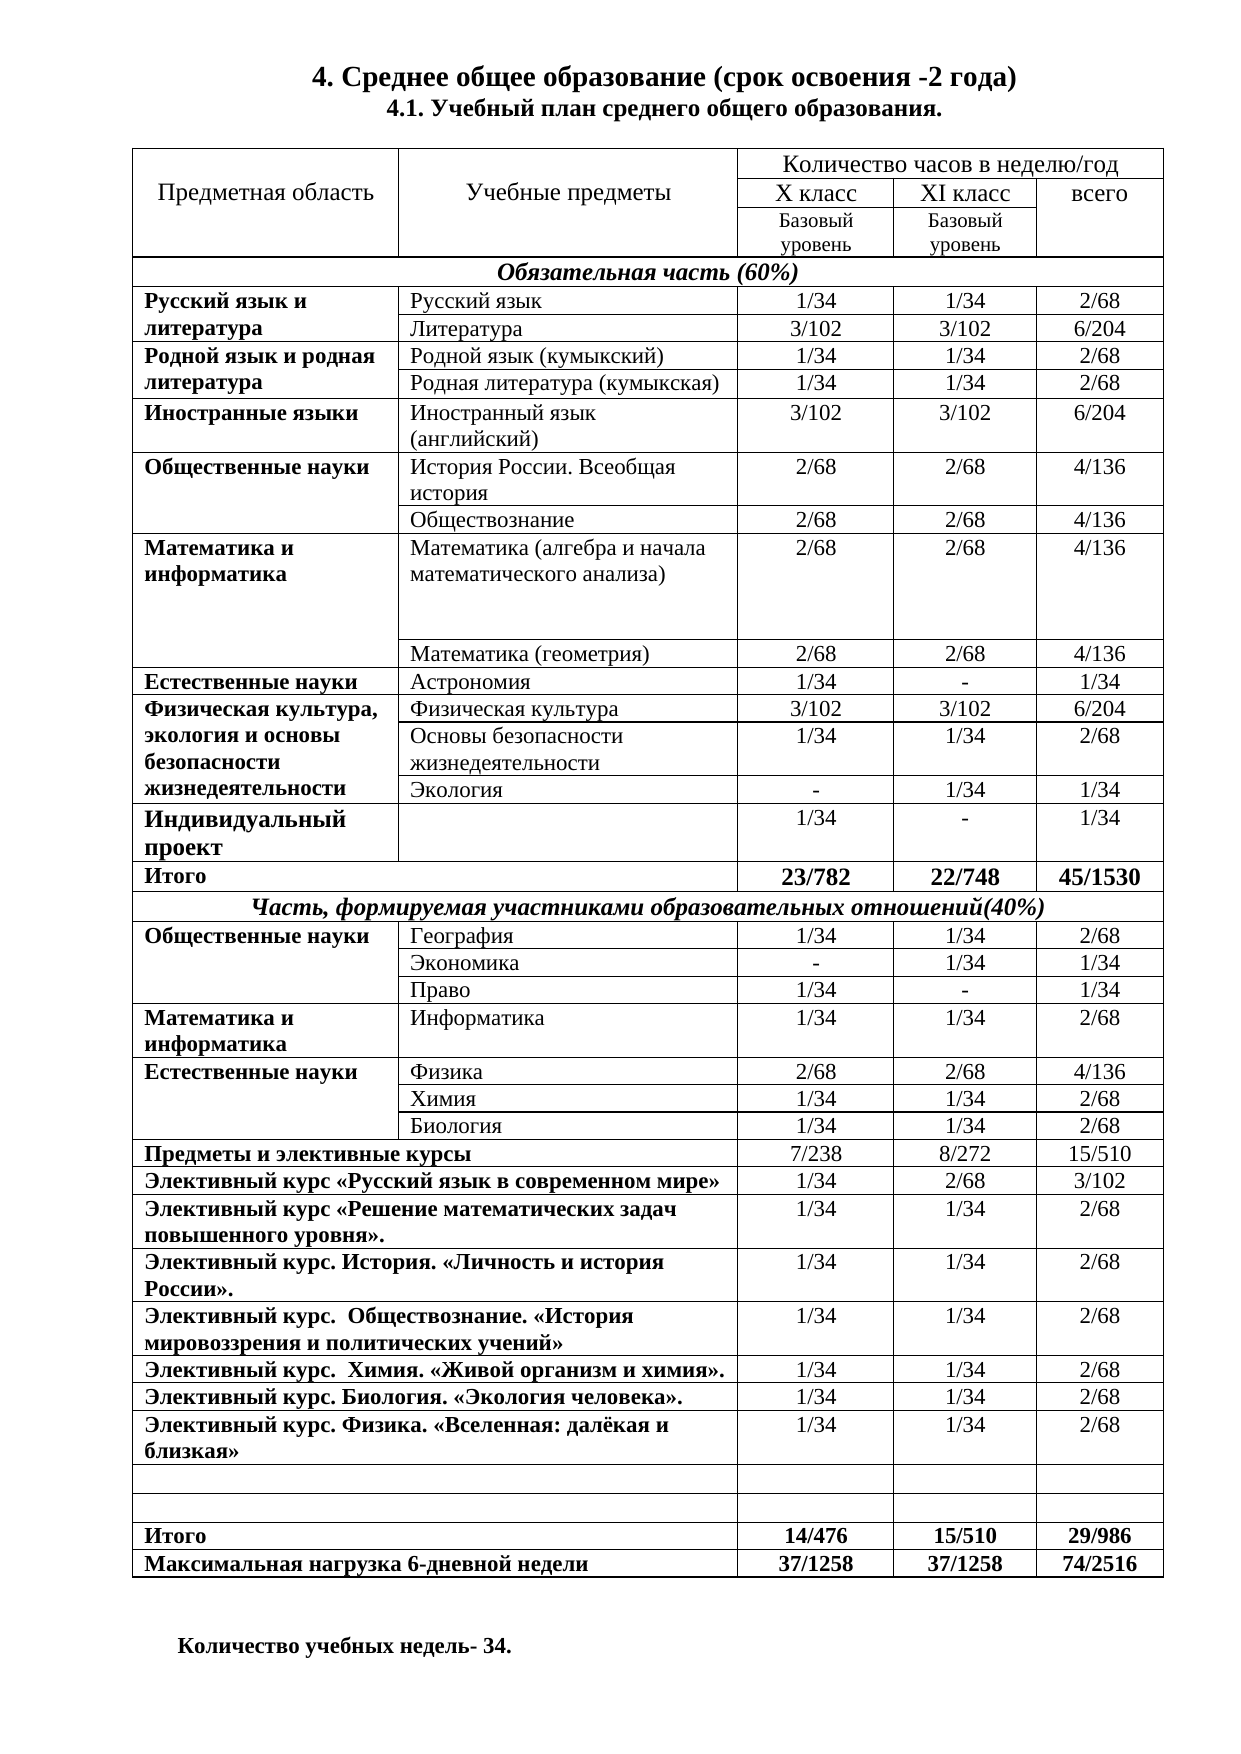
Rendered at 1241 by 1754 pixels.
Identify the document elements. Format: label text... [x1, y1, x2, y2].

table_cell Максимальная нагрузка 6-дневной недели [133, 1550, 737, 1576]
table_cell [1037, 1465, 1163, 1492]
table_cell 1/34 [894, 1113, 1036, 1139]
table_cell Биология [399, 1113, 737, 1139]
table_cell 1/34 [738, 1383, 893, 1410]
table_cell 2/68 [894, 534, 1036, 639]
table_cell Информатика [399, 1004, 737, 1057]
table_cell Обязательная часть (60%) [133, 258, 1163, 286]
table_cell 4/136 [1037, 1058, 1163, 1084]
table_cell 1/34 [1037, 668, 1163, 694]
table_cell [738, 1494, 893, 1522]
table_cell 3/102 [1037, 1167, 1163, 1194]
table_cell 2/68 [1037, 370, 1163, 398]
table_cell Родной язык (кумыкский) [399, 342, 737, 368]
table_cell 2/68 [1037, 287, 1163, 314]
table_cell [894, 1465, 1036, 1492]
table_cell 2/68 [1037, 1004, 1163, 1057]
table_cell Часть, формируемая участниками образовательных отношений(40%) [133, 892, 1163, 921]
table_cell Общественные науки [133, 453, 398, 533]
table_cell 2/68 [1037, 1085, 1163, 1111]
table_cell 3/102 [894, 695, 1036, 721]
table_cell Индивидуальный проект [133, 804, 398, 861]
table_cell 1/34 [894, 1302, 1036, 1355]
table_cell Право [399, 977, 737, 1003]
table_cell всего [1037, 179, 1163, 256]
table_cell 1/34 [738, 1411, 893, 1463]
table_cell Обществознание [399, 506, 737, 533]
table_cell Астрономия [399, 668, 737, 694]
table_cell 2/68 [1037, 1356, 1163, 1382]
table_cell 1/34 [738, 287, 893, 314]
table_cell 1/34 [738, 668, 893, 694]
table_cell 1/34 [1037, 949, 1163, 976]
table_cell 22/748 [894, 862, 1036, 891]
table_cell 1/34 [738, 804, 893, 861]
table_cell 1/34 [894, 776, 1036, 803]
table_cell 2/68 [1037, 1302, 1163, 1355]
table_cell Базовый уровень [738, 208, 893, 256]
table_cell 2/68 [1037, 922, 1163, 948]
table_cell 1/34 [738, 977, 893, 1003]
table_cell 4/136 [1037, 640, 1163, 667]
table_cell Элективный курс. История. «Личность и история России». [133, 1249, 737, 1301]
table_cell 37/1258 [738, 1550, 893, 1576]
table_cell Математика и информатика [133, 534, 398, 667]
table_cell 1/34 [894, 342, 1036, 368]
table_cell Родная литература (кумыкская) [399, 370, 737, 398]
table_cell 3/102 [738, 315, 893, 341]
table_cell - [738, 776, 893, 803]
table_cell [399, 804, 737, 861]
table_cell 37/1258 [894, 1550, 1036, 1576]
table_cell Элективный курс. Физика. «Вселенная: далёкая и близкая» [133, 1411, 737, 1463]
table_cell 2/68 [1037, 1249, 1163, 1301]
table_cell Физическая культура [399, 695, 737, 721]
table_cell Элективный курс «Русский язык в современном мире» [133, 1167, 737, 1194]
table_cell Математика и информатика [133, 1004, 398, 1057]
table_cell Основы безопасности жизнедеятельности [399, 723, 737, 775]
table_cell 4/136 [1037, 506, 1163, 533]
table_cell 1/34 [894, 1356, 1036, 1382]
table_cell 3/102 [738, 695, 893, 721]
table_cell Физика [399, 1058, 737, 1084]
table_cell 3/102 [738, 399, 893, 452]
table_cell 1/34 [894, 370, 1036, 398]
table_cell География [399, 922, 737, 948]
table_cell 2/68 [738, 453, 893, 505]
table_cell 29/986 [1037, 1523, 1163, 1549]
table_cell 1/34 [894, 922, 1036, 948]
table_cell 4/136 [1037, 534, 1163, 639]
table_cell 1/34 [738, 1085, 893, 1111]
table_cell 1/34 [738, 922, 893, 948]
table_cell ХI класс [894, 179, 1036, 207]
table_cell 45/1530 [1037, 862, 1163, 891]
table_cell [1037, 1494, 1163, 1522]
table_cell 23/782 [738, 862, 893, 891]
table_cell - [894, 977, 1036, 1003]
table_cell 6/204 [1037, 399, 1163, 452]
table_cell 1/34 [894, 1004, 1036, 1057]
table_cell 2/68 [738, 534, 893, 639]
table_cell Экономика [399, 949, 737, 976]
table_cell 2/68 [894, 506, 1036, 533]
table_cell 2/68 [1037, 342, 1163, 368]
table_cell Итого [133, 1523, 737, 1549]
table_cell 2/68 [1037, 1383, 1163, 1410]
table_cell 1/34 [894, 1085, 1036, 1111]
table_cell 74/2516 [1037, 1550, 1163, 1576]
table_cell 2/68 [894, 1167, 1036, 1194]
table_cell 15/510 [894, 1523, 1036, 1549]
table_cell 6/204 [1037, 315, 1163, 341]
table_cell 1/34 [894, 1383, 1036, 1410]
table_cell [738, 1465, 893, 1492]
table_cell 1/34 [1037, 804, 1163, 861]
table_cell 14/476 [738, 1523, 893, 1549]
table_cell Физическая культура, экология и основы безопасности жизнедеятельности [133, 695, 398, 803]
table_cell Элективный курс. Обществознание. «История мировоззрения и политических учений» [133, 1302, 737, 1355]
table_cell 1/34 [738, 1249, 893, 1301]
table_cell 8/272 [894, 1140, 1036, 1166]
text 4. Среднее общее образование (срок освоения -2 года) [177, 59, 1152, 93]
table_cell Естественные науки [133, 668, 398, 694]
table_cell Химия [399, 1085, 737, 1111]
table_cell 2/68 [894, 453, 1036, 505]
table_cell 1/34 [894, 1195, 1036, 1247]
table_cell 1/34 [738, 1004, 893, 1057]
table_cell 3/102 [894, 399, 1036, 452]
table_cell Итого [133, 862, 737, 891]
table_cell Базовый уровень [894, 208, 1036, 256]
table_cell Элективный курс. Биология. «Экология человека». [133, 1383, 737, 1410]
table_cell Литература [399, 315, 737, 341]
table_header Учебные предметы [399, 149, 737, 256]
table_cell 2/68 [894, 640, 1036, 667]
table_cell Элективный курс. Химия. «Живой организм и химия». [133, 1356, 737, 1382]
table_cell 1/34 [894, 1249, 1036, 1301]
table_cell Х класс [738, 179, 893, 207]
table_cell 1/34 [1037, 776, 1163, 803]
text 4.1. Учебный план среднего общего образования. [177, 93, 1152, 121]
table_cell Предметы и элективные курсы [133, 1140, 737, 1166]
table_cell 1/34 [738, 1356, 893, 1382]
table_cell Русский язык и литература [133, 287, 398, 341]
table_cell 1/34 [894, 723, 1036, 775]
table_cell Иностранные языки [133, 399, 398, 452]
table_cell История России. Всеобщая история [399, 453, 737, 505]
table_cell 1/34 [738, 1167, 893, 1194]
table_cell 2/68 [1037, 723, 1163, 775]
table_cell 2/68 [1037, 1195, 1163, 1247]
table_cell - [738, 949, 893, 976]
table_cell 2/68 [738, 506, 893, 533]
table_cell 7/238 [738, 1140, 893, 1166]
table_cell Математика (алгебра и начала математического анализа) [399, 534, 737, 639]
table_cell 15/510 [1037, 1140, 1163, 1166]
table_cell 2/68 [1037, 1113, 1163, 1139]
table_cell 1/34 [894, 949, 1036, 976]
text Количество учебных недель- 34. [177, 1632, 1152, 1659]
table_cell 1/34 [894, 287, 1036, 314]
table_cell 2/68 [738, 1058, 893, 1084]
table_header Количество часов в неделю/год [738, 149, 1163, 177]
table_cell 1/34 [1037, 977, 1163, 1003]
table_cell 1/34 [738, 342, 893, 368]
table_cell [894, 1494, 1036, 1522]
table_header Предметная область [133, 149, 398, 256]
table_cell 2/68 [894, 1058, 1036, 1084]
table_cell 1/34 [738, 370, 893, 398]
table_cell Иностранный язык (английский) [399, 399, 737, 452]
table_cell Общественные науки [133, 922, 398, 1003]
table_cell 6/204 [1037, 695, 1163, 721]
table_cell Экология [399, 776, 737, 803]
table_cell 1/34 [894, 1411, 1036, 1463]
table_cell Русский язык [399, 287, 737, 314]
table_cell 1/34 [738, 723, 893, 775]
table_cell 1/34 [738, 1195, 893, 1247]
table_cell - [894, 668, 1036, 694]
table_cell Родной язык и родная литература [133, 342, 398, 398]
table_cell Математика (геометрия) [399, 640, 737, 667]
table_cell Элективный курс «Решение математических задач повышенного уровня». [133, 1195, 737, 1247]
table_cell 4/136 [1037, 453, 1163, 505]
table_cell 1/34 [738, 1113, 893, 1139]
table_cell 2/68 [1037, 1411, 1163, 1463]
table_cell [133, 1465, 737, 1492]
table_cell 3/102 [894, 315, 1036, 341]
table_cell 2/68 [738, 640, 893, 667]
table_cell [133, 1494, 737, 1522]
table_cell Естественные науки [133, 1058, 398, 1139]
table_cell - [894, 804, 1036, 861]
table_cell 1/34 [738, 1302, 893, 1355]
